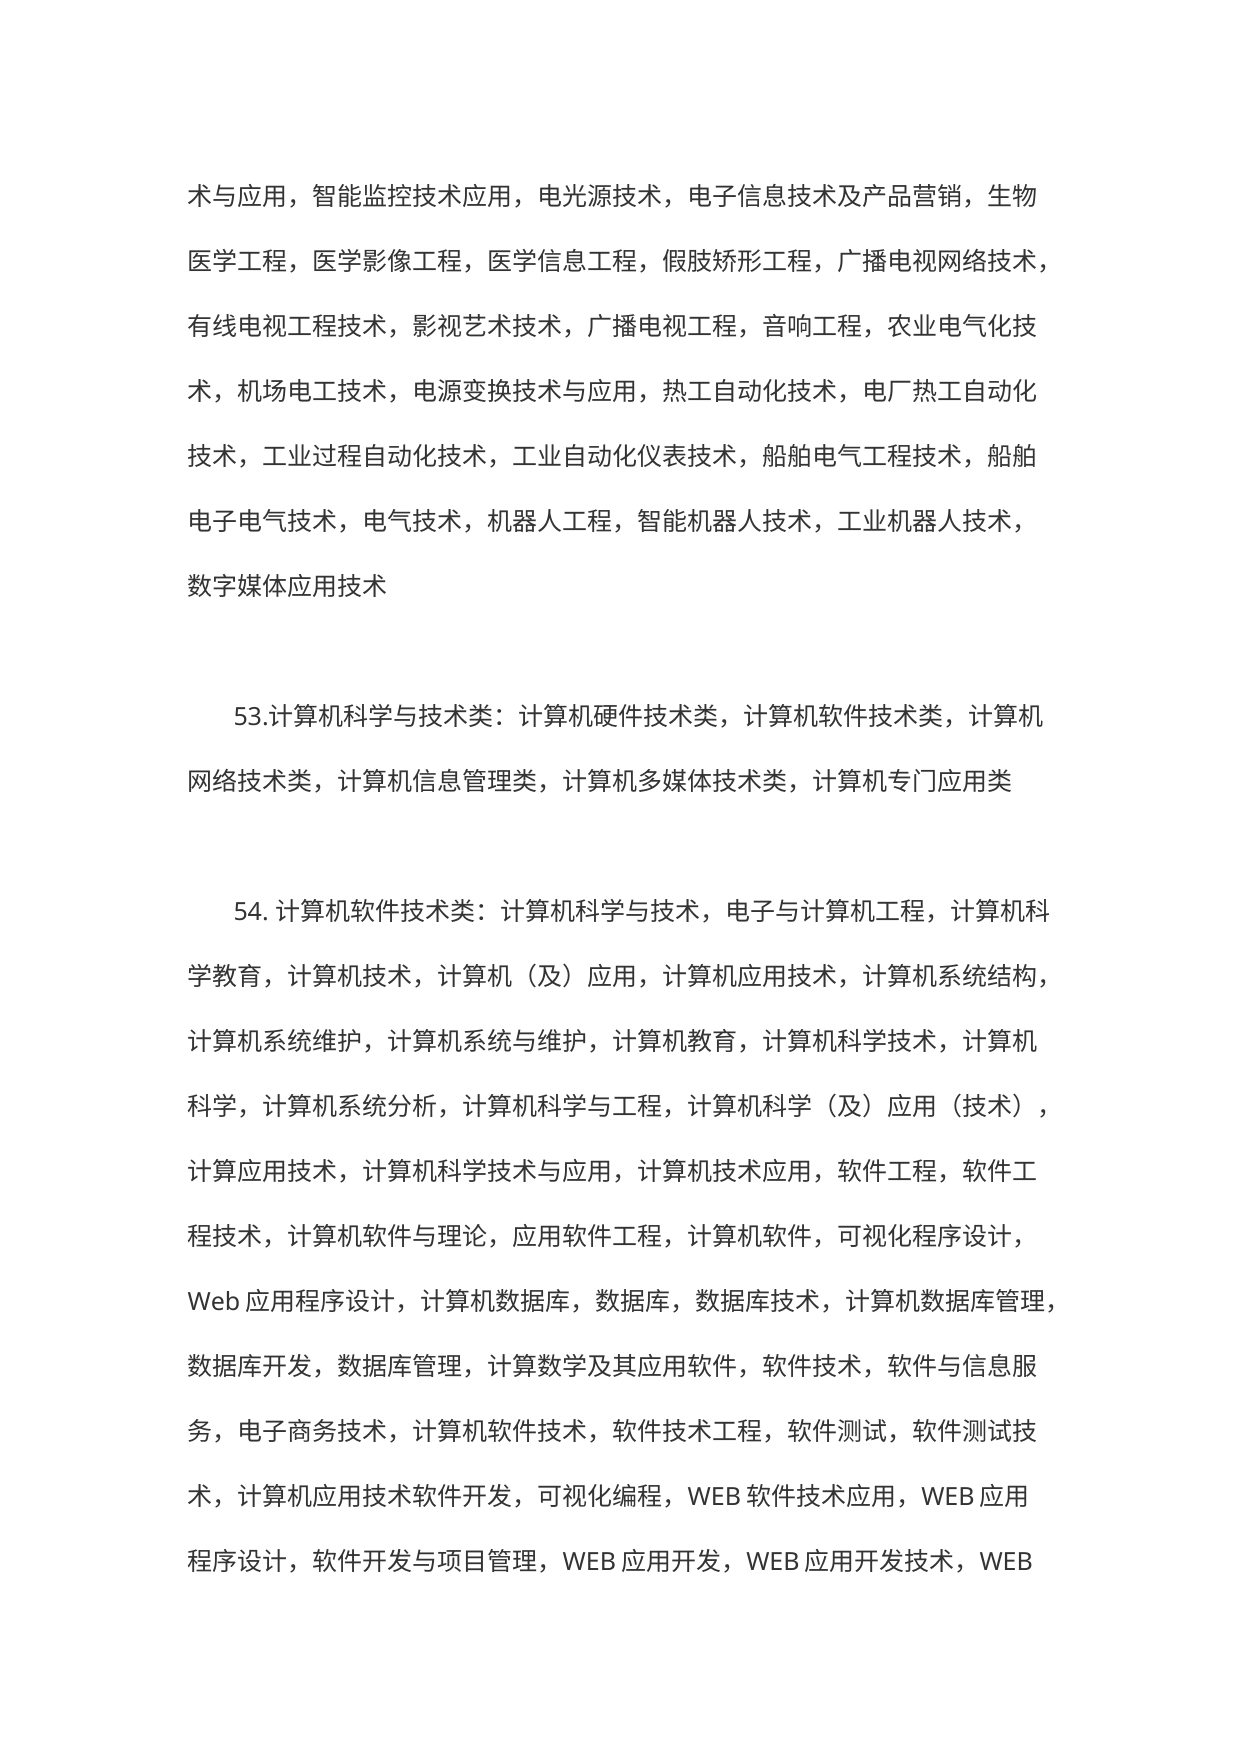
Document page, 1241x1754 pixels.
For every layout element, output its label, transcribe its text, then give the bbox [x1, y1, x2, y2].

text 53.计算机科学与技术类：计算机硬件技术类，计算机软件技术类，计算机网络技术类，计算机信息管理类，计算机多媒体技术类，计算机专门应用类 [187, 682, 1053, 812]
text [187, 1293, 1053, 1592]
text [187, 162, 1053, 617]
